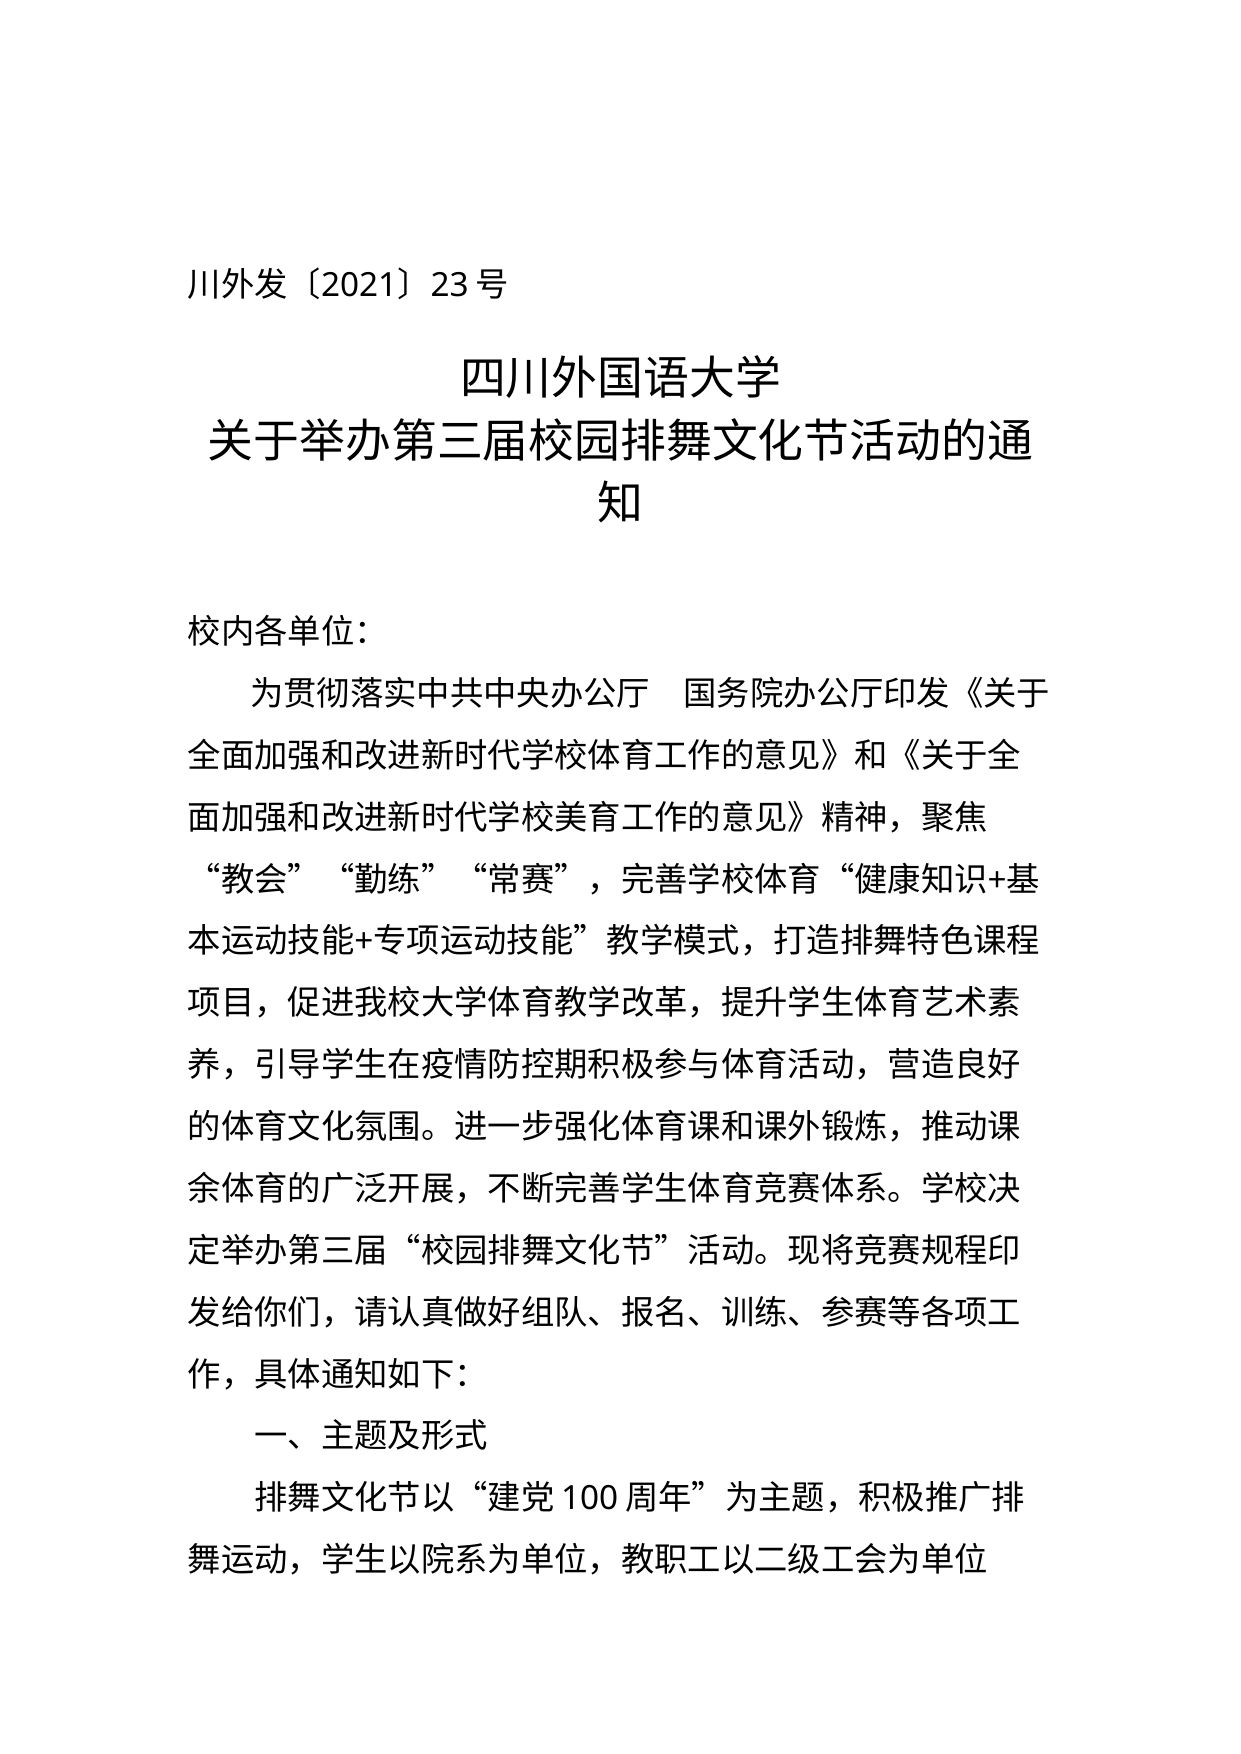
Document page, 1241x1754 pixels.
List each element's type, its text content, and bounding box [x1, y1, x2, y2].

text 川外发〔2021〕23号 [187, 250, 1053, 315]
text 一、主题及形式 [187, 1398, 1053, 1460]
text 关于举办第三届校园排舞文化节活动的通知 [187, 407, 1053, 532]
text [187, 1460, 1053, 1584]
text 为贯彻落实中共中央办公厅 国务院办公厅印发《关于全面加强和改进新时代学校体育工作的意见》和《关于全面加强和改进新时代学校美育工作的意见》精神，聚焦“教会”“勤练”“常赛”，完善学校体育“健康知识+基本运动技能+专项运动技能”教学模式，打造排舞特色课程项目，促进我校大学体育教学改革，提升学生体育艺术素养，引导学生在疫情防控期积极参与体育活动，营造良好的体育文化氛围。进一步强化体育课和课外锻炼，推动课余体育的广泛开展，不断完善学生体育竞赛体系。学校决定举办第三届“校园排舞文化节”活动。现将竞赛规程印发给你们，请认真做好组队、报名、训练、参赛等各项工作，具体通知如下： [187, 656, 1053, 1398]
text 四川外国语大学 [187, 344, 1053, 407]
text 校内各单位： [187, 594, 1053, 656]
